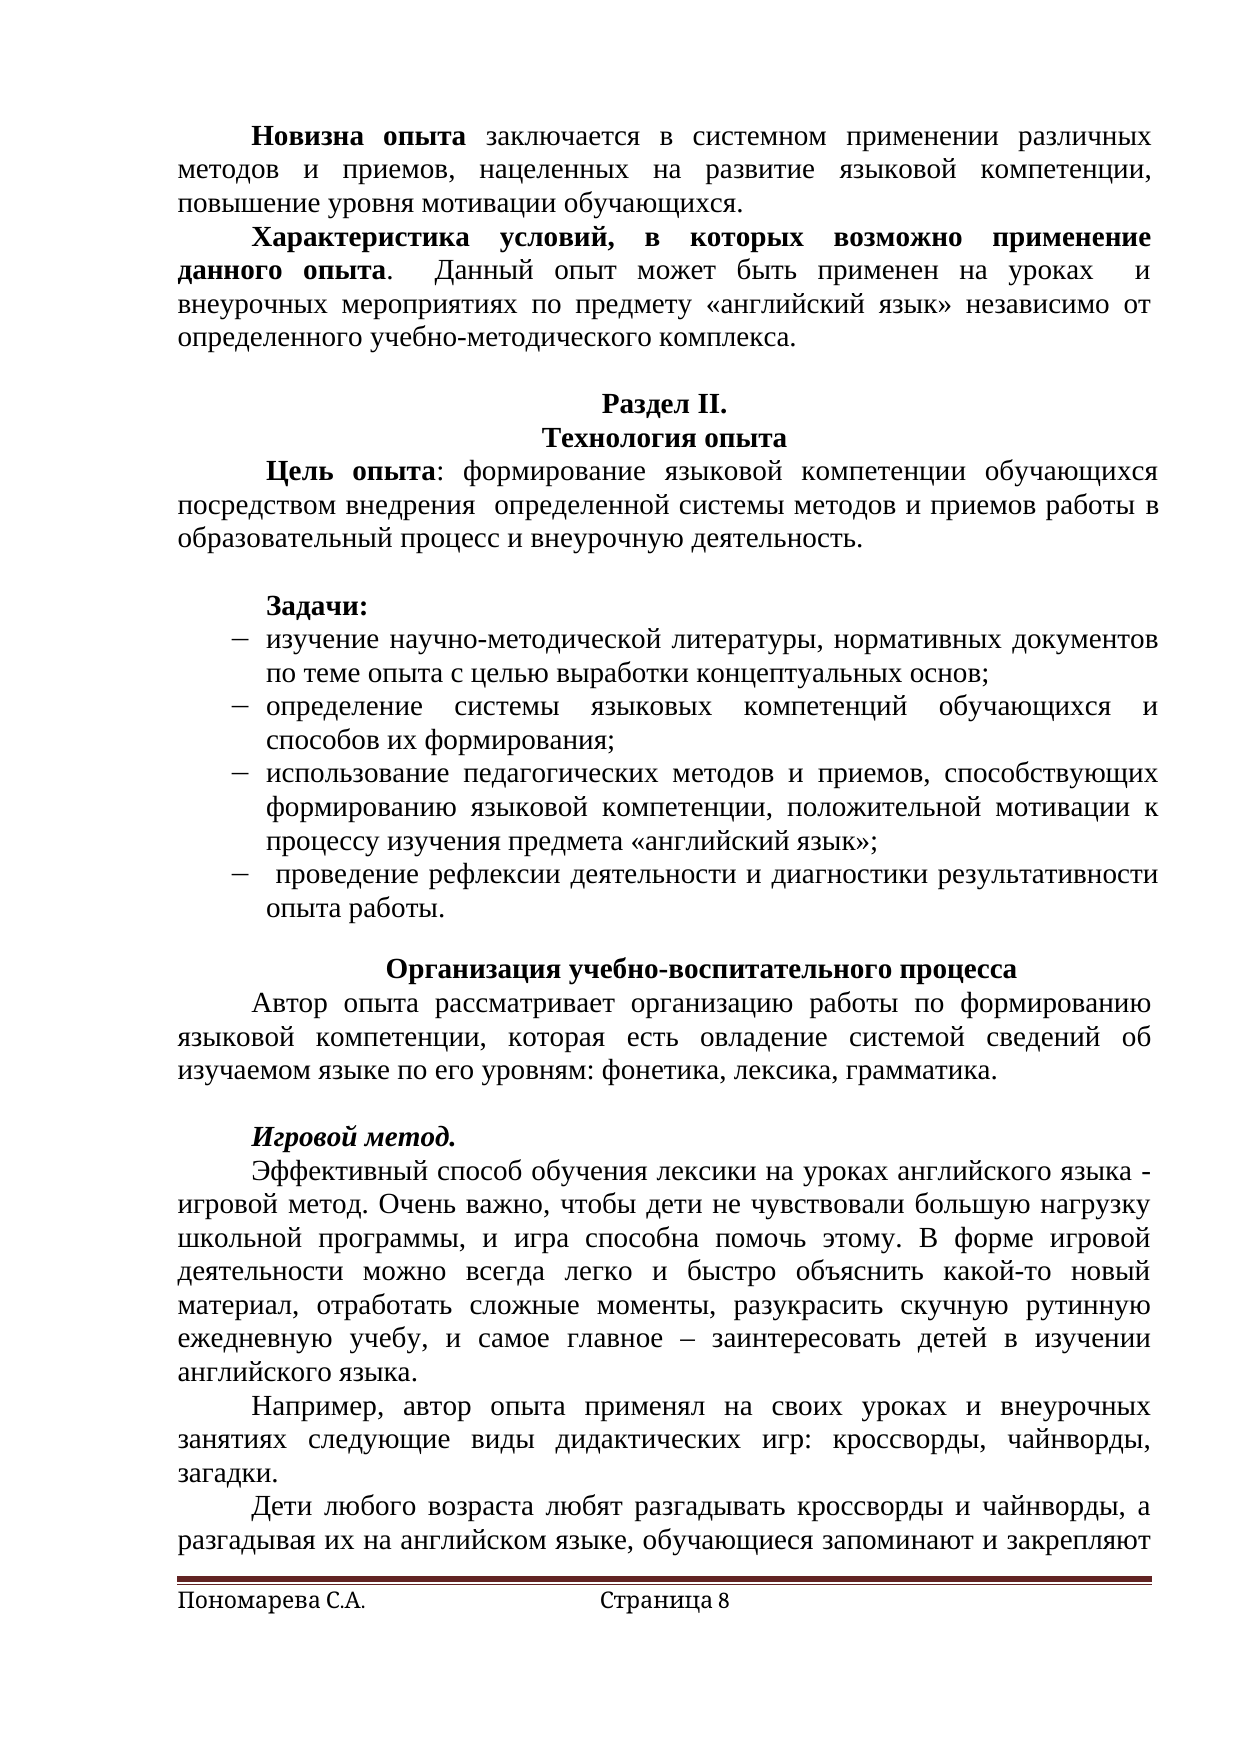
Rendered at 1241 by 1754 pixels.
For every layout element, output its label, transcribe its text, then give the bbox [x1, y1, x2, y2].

text Задачи: [177, 588, 1159, 621]
list использование педагогических методов и приемов, способствующих формированию языковой компетенции, положительной мотивации к процессу изучения предмета «английский язык»; [228, 756, 1159, 856]
text Цель опыта: формирование языковой компетенции обучающихся посредством внедрения определенной системы методов и приемов работы в образовательный процесс и внеурочную деятельность. [177, 453, 1159, 554]
text Эффективный способ обучения лексики на уроках английского языка - игровой метод. Очень важно, чтобы дети не чувствовали большую нагрузку школьной программы, и игра способна помочь этому. В форме игровой деятельности можно всегда легко и быстро объяснить какой-то новый материал, отработать сложные моменты, разукрасить скучную рутинную ежедневную учебу, и самое главное – заинтересовать детей в изучении английского языка. [177, 1153, 1152, 1388]
text Например, автор опыта применял на своих уроках и внеурочных занятиях следующие виды дидактических игр: кроссворды, чайнворды, загадки. [177, 1388, 1152, 1488]
list изучение научно-методической литературы, нормативных документов по теме опыта с целью выработки концептуальных основ; [228, 621, 1159, 688]
list проведение рефлексии деятельности и диагностики результативности опыта работы. [228, 856, 1159, 923]
text Раздел II. [177, 386, 1152, 420]
text Игровой метод. [177, 1119, 1152, 1153]
text Технология опыта [177, 420, 1152, 453]
list определение системы языковых компетенций обучающихся и способов их формирования; [228, 688, 1159, 756]
text Характеристика условий, в которых возможно применение данного опыта. Данный опыт может быть применен на уроках и внеурочных мероприятиях по предмету «английский язык» независимо от определенного учебно-методического комплекса. [177, 219, 1152, 353]
text Организация учебно-воспитательного процесса [177, 952, 1152, 985]
text Новизна опыта заключается в системном применении различных методов и приемов, нацеленных на развитие языковой компетенции, повышение уровня мотивации обучающихся. [177, 118, 1152, 219]
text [177, 1488, 1152, 1555]
text Автор опыта рассматривает организацию работы по формированию языковой компетенции, которая есть овладение системой сведений об изучаемом языке по его уровням: фонетика, лексика, грамматика. [177, 985, 1152, 1086]
